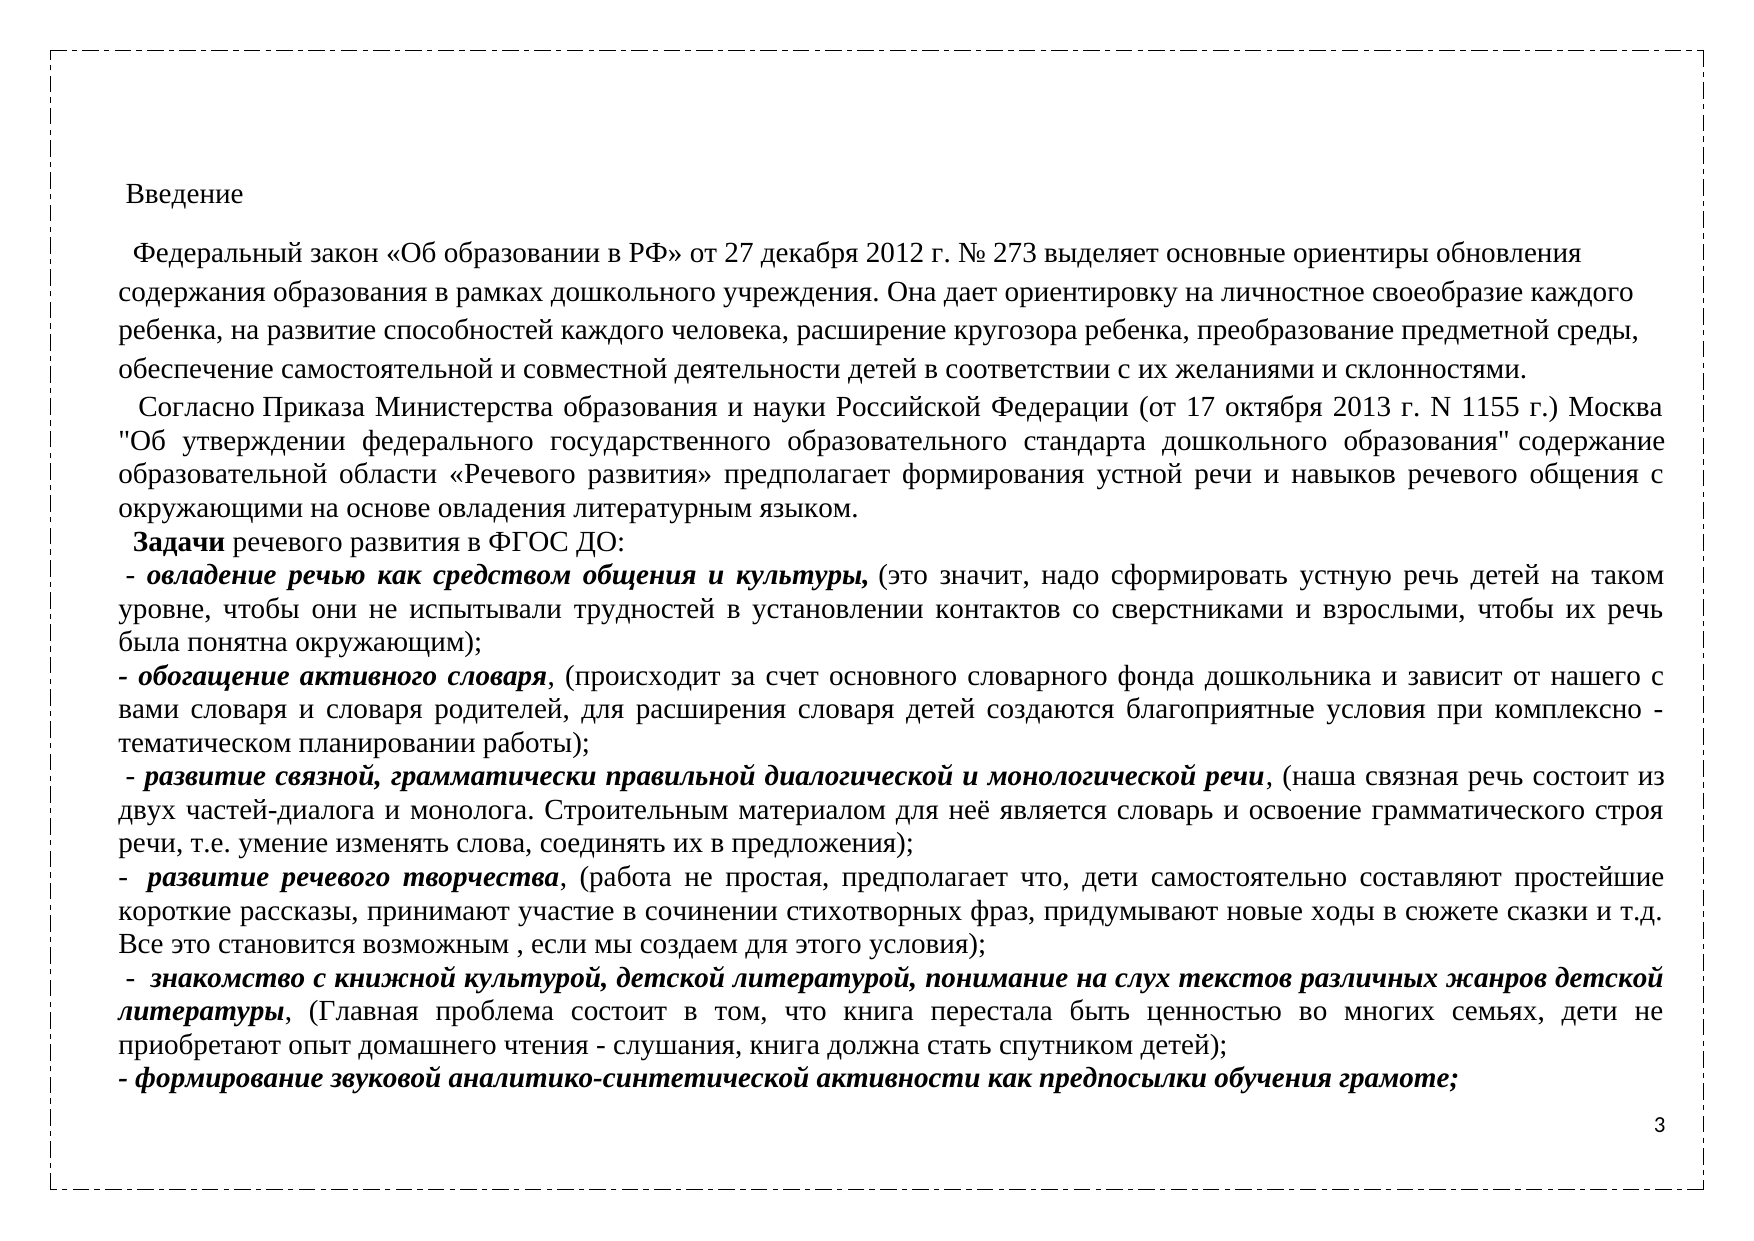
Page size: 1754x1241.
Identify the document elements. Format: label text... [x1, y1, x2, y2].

text - развитие речевого творчества, (работа не простая, предполагает что, дети самостоятельно составляют простейшие короткие рассказы, принимают участие в сочинении стихотворных фраз, придумывают новые ходы в сюжете сказки и т.д. Все это становится возможным , если мы создаем для этого условия); [118, 859, 1665, 960]
text Федеральный закон «Об образовании в РФ» от 27 декабря 2012 г. № 273 выделяет основные ориентиры обновления содержания образования в рамках дошкольного учреждения. Она дает ориентировку на личностное своеобразие каждого ребенка, на развитие способностей каждого человека, расширение кругозора ребенка, преобразование предметной среды, обеспечение самостоятельной и совместной деятельности детей в соответствии с их желаниями и склонностями. [118, 235, 1665, 384]
text - обогащение активного словаря, (происходит за счет основного словарного фонда дошкольника и зависит от нашего с вами словаря и словаря родителей, для расширения словаря детей создаются благоприятные условия при комплексно - тематическом планировании работы); [118, 658, 1665, 758]
text - формирование звуковой аналитико-синтетической активности как предпосылки обучения грамоте; [118, 1060, 1665, 1094]
text Задачи речевого развития в ФГОС ДО: [118, 524, 1665, 557]
text Согласно Приказа Министерства образования и науки Российской Федерации (от 17 октября 2013 г. N 1155 г.) Москва "Об утверждении федерального государственного образовательного стандарта дошкольного образования" содержание образовательной области «Речевого развития» предполагает формирования устной речи и навыков речевого общения с окружающими на основе овладения литературным языком. [118, 389, 1665, 524]
text - развитие связной, грамматически правильной диалогической и монологической речи, (наша связная речь состоит из двух частей-диалога и монолога. Строительным материалом для неё является словарь и освоение грамматического строя речи, т.е. умение изменять слова, соединять их в предложения); [118, 758, 1665, 859]
text - овладение речью как средством общения и культуры, (это значит, надо сформировать устную речь детей на таком уровне, чтобы они не испытывали трудностей в установлении контактов со сверстниками и взрослыми, чтобы их речь была понятна окружающим); [118, 557, 1665, 658]
text Введение [118, 176, 1665, 209]
text - знакомство с книжной культурой, детской литературой, понимание на слух текстов различных жанров детской литературы, (Главная проблема состоит в том, что книга перестала быть ценностью во многих семьях, дети не приобретают опыт домашнего чтения - слушания, книга должна стать спутником детей); [118, 960, 1665, 1060]
